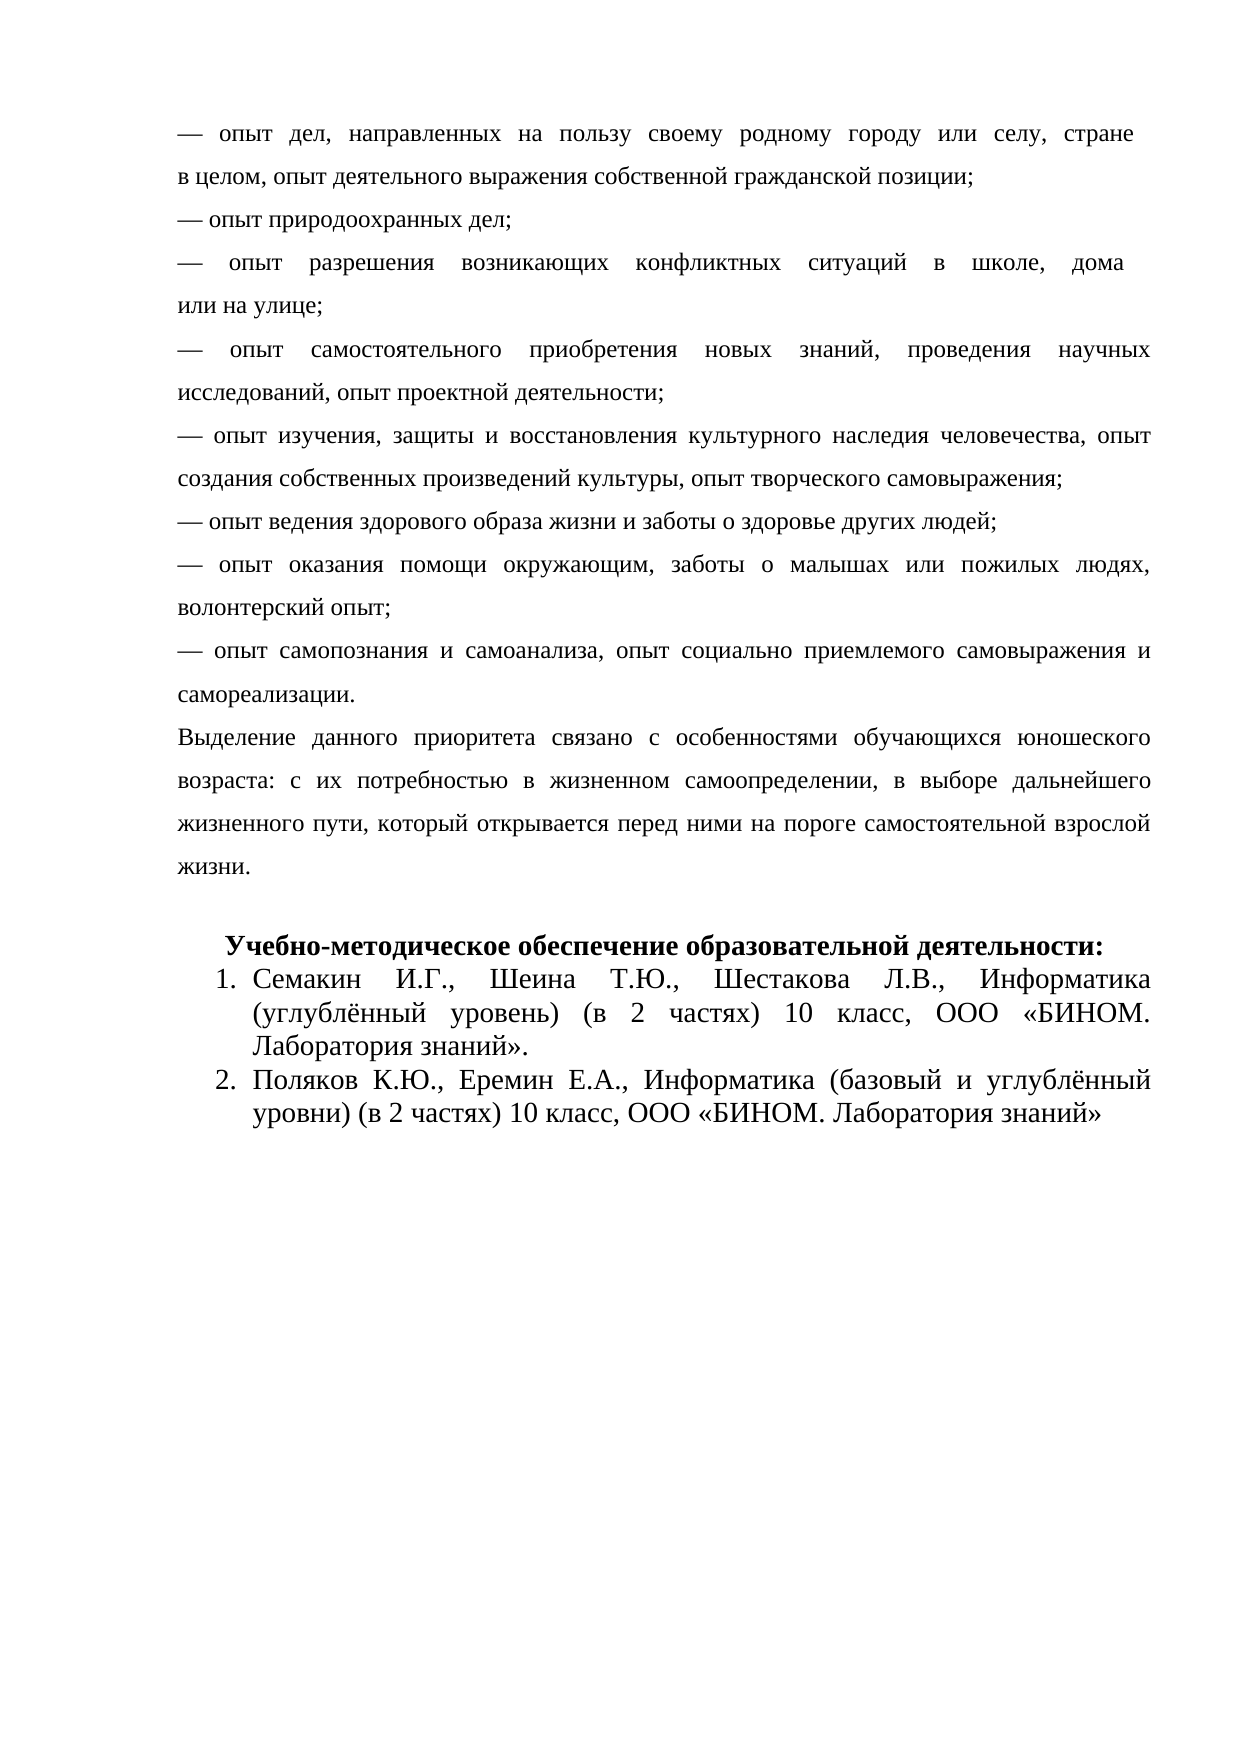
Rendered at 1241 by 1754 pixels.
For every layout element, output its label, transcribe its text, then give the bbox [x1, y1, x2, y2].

text — опыт оказания помощи окружающим, заботы о малышах или пожилых людях, волонтерский опыт; [177, 549, 1152, 621]
list Семакин И.Г., Шеина Т.Ю., Шестакова Л.В., Информатика (углублённый уровень) (в 2 частях) 10 класс, ООО «БИНОМ. Лаборатория знаний». [215, 961, 1152, 1062]
text Выделение данного приоритета связано с особенностями обучающихся юношеского возраста: с их потребностью в жизненном самоопределении, в выборе дальнейшего жизненного пути, который открывается перед ними на пороге самостоятельной взрослой жизни. [177, 722, 1152, 880]
text — опыт ведения здорового образа жизни и заботы о здоровье других людей; [177, 506, 1152, 535]
text — опыт дел, направленных на пользу своему родному городу или селу, стране в целом, опыт деятельного выражения собственной гражданской позиции; [177, 118, 1152, 190]
text — опыт изучения, защиты и восстановления культурного наследия человечества, опыт создания собственных произведений культуры, опыт творческого самовыражения; [177, 420, 1152, 492]
text — опыт самопознания и самоанализа, опыт социально приемлемого самовыражения и самореализации. [177, 636, 1152, 707]
text — опыт разрешения возникающих конфликтных ситуаций в школе, дома или на улице; [177, 247, 1152, 319]
text Учебно-методическое обеспечение образовательной деятельности: [177, 928, 1152, 961]
list Поляков К.Ю., Еремин Е.А., Информатика (базовый и углублённый уровни) (в 2 частях) 10 класс, ООО «БИНОМ. Лаборатория знаний» [215, 1062, 1152, 1129]
text — опыт самостоятельного приобретения новых знаний, проведения научных исследований, опыт проектной деятельности; [177, 334, 1152, 406]
text — опыт природоохранных дел; [177, 204, 1152, 233]
